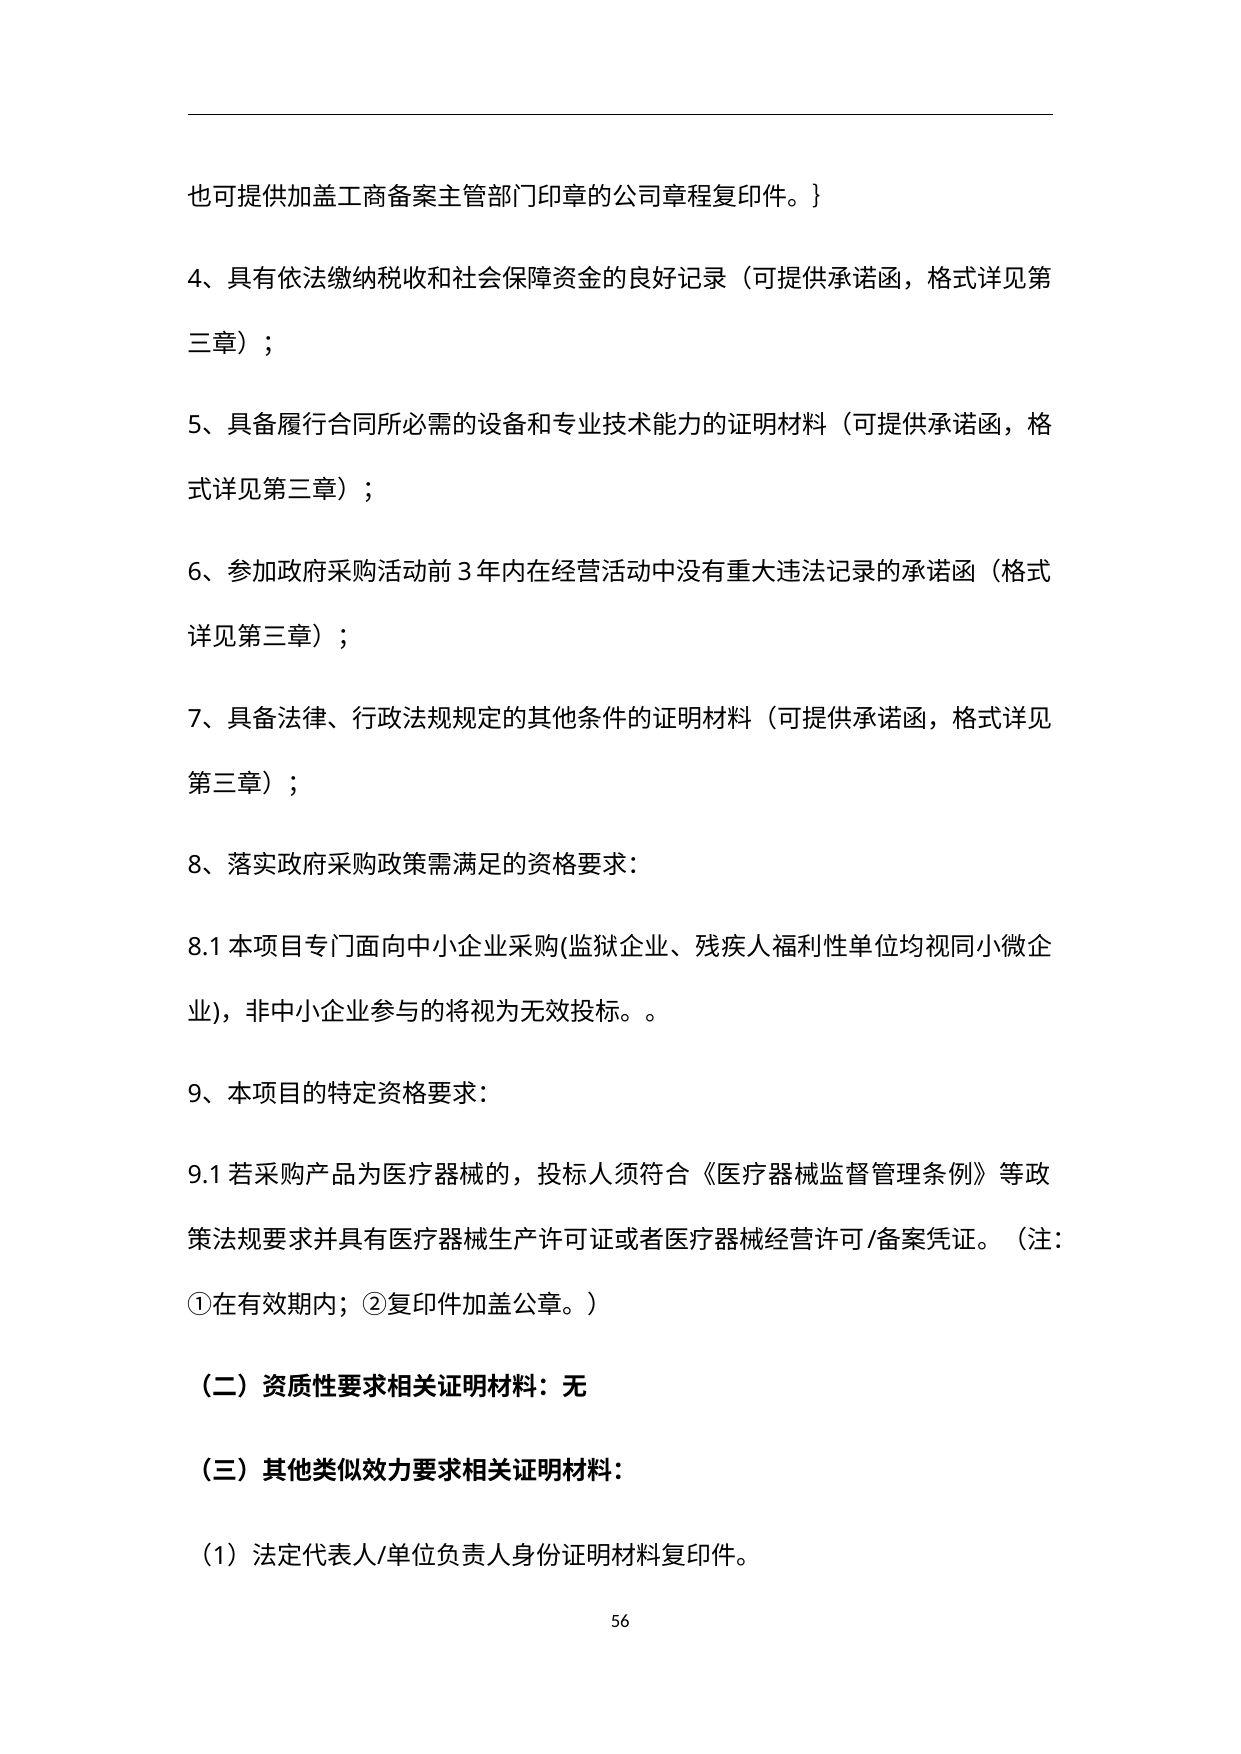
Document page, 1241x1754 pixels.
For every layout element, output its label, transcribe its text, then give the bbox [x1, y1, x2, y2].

text （二）资质性要求相关证明材料：无 [187, 1352, 1053, 1417]
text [187, 162, 1053, 227]
text 9.1若采购产品为医疗器械的，投标人须符合《医疗器械监督管理条例》等政策法规要求并具有医疗器械生产许可证或者医疗器械经营许可/备案凭证。（注：①在有效期内；②复印件加盖公章。） [187, 1140, 1053, 1335]
text （三）其他类似效力要求相关证明材料： [187, 1436, 1053, 1501]
text 6、参加政府采购活动前3年内在经营活动中没有重大违法记录的承诺函（格式详见第三章）； [187, 537, 1053, 667]
text 8.1本项目专门面向中小企业采购(监狱企业、残疾人福利性单位均视同小微企业)，非中小企业参与的将视为无效投标。。 [187, 912, 1053, 1042]
text 4、具有依法缴纳税收和社会保障资金的良好记录（可提供承诺函，格式详见第三章）； [187, 244, 1053, 374]
text 9、本项目的特定资格要求： [187, 1059, 1053, 1124]
text （1）法定代表人/单位负责人身份证明材料复印件。 [187, 1521, 1053, 1586]
text 5、具备履行合同所必需的设备和专业技术能力的证明材料（可提供承诺函，格式详见第三章）； [187, 390, 1053, 520]
text 7、具备法律、行政法规规定的其他条件的证明材料（可提供承诺函，格式详见第三章）； [187, 684, 1053, 814]
text 8、落实政府采购政策需满足的资格要求： [187, 830, 1053, 895]
